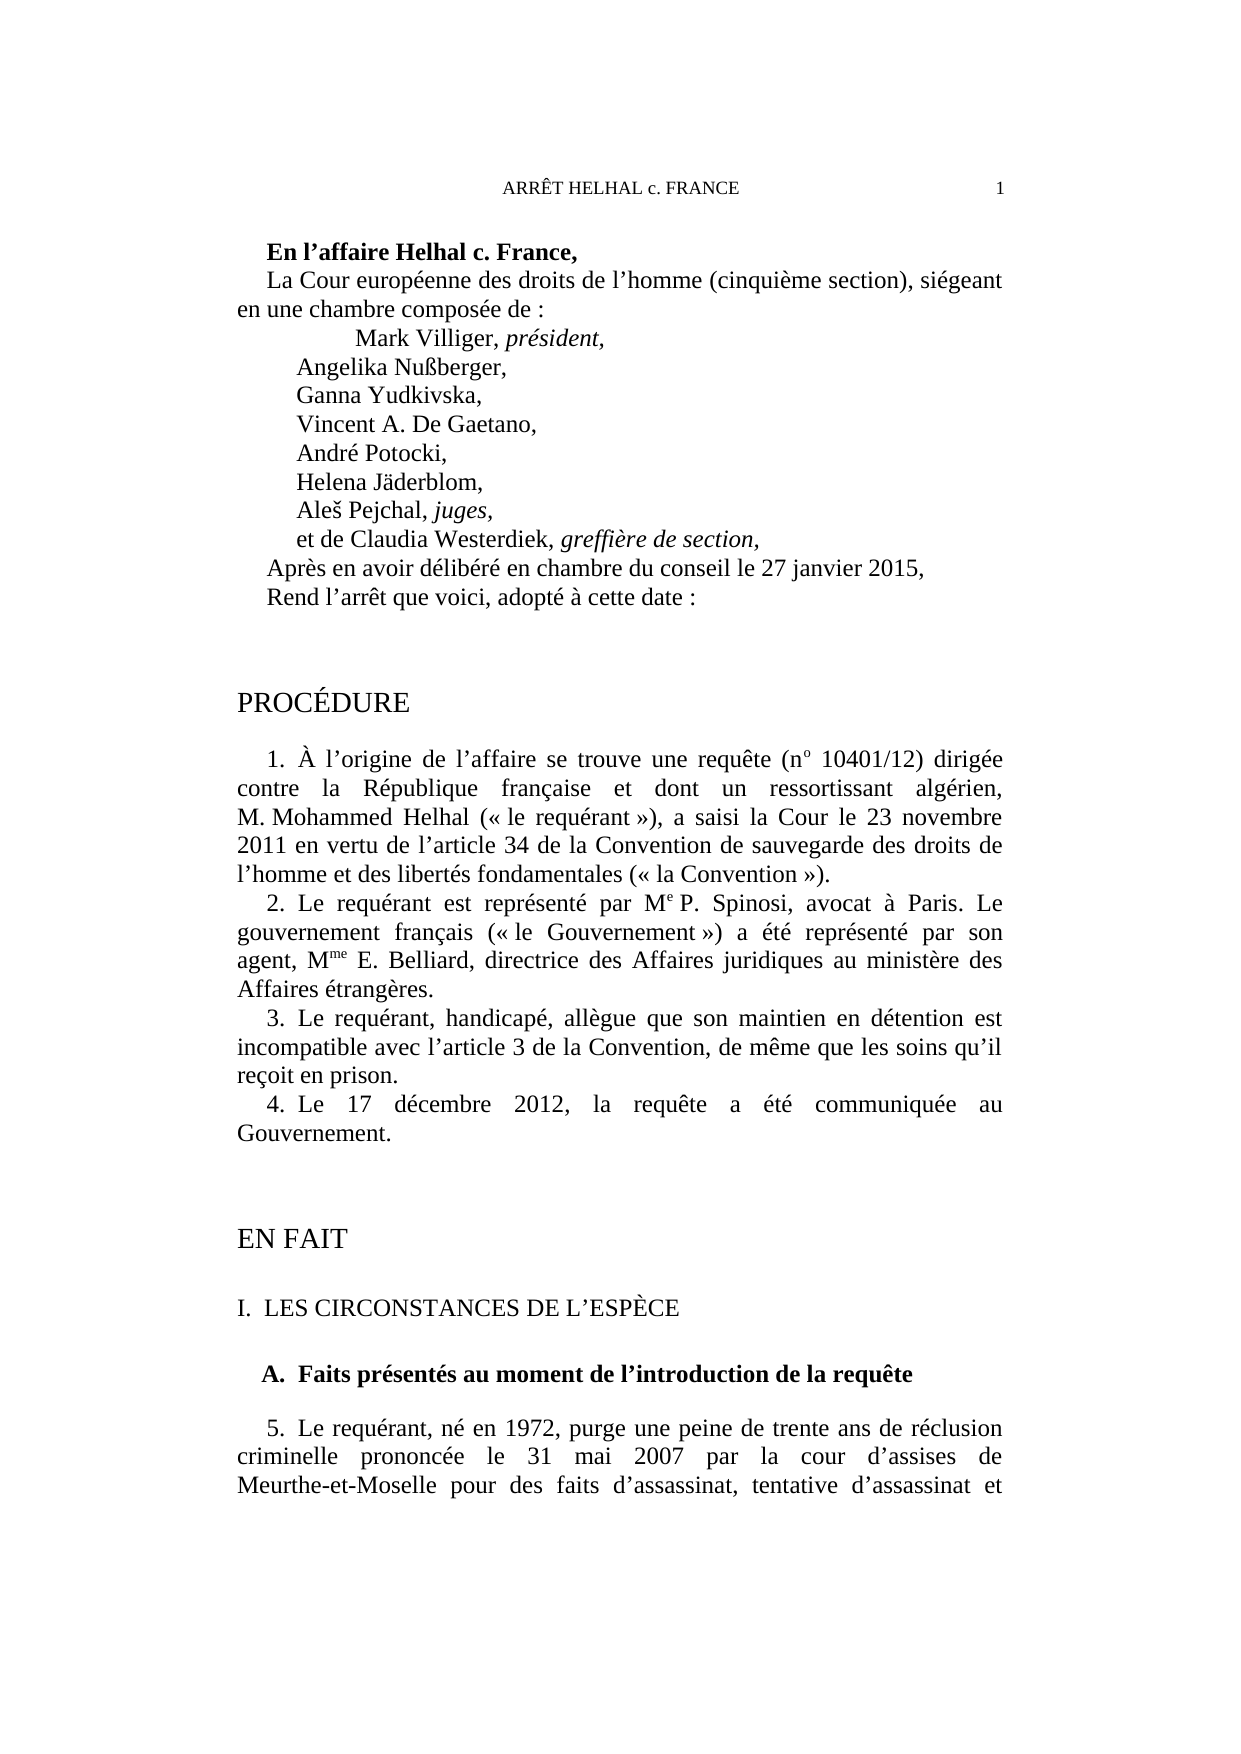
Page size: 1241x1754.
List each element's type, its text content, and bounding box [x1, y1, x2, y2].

text 1. À l’origine de l’affaire se trouve une requête (no 10401/12) dirigée contre la République française et dont un ressortissant algérien, M. Mohammed Helhal (« le requérant »), a saisi la Cour le 23 novembre 2011 en vertu de l’article 34 de la Convention de sauvegarde des droits de l’homme et des libertés fondamentales (« la Convention »). [237, 744, 1003, 888]
text Après en avoir délibéré en chambre du conseil le 27 janvier 2015, [237, 553, 1003, 582]
text Mark Villiger, président, Angelika Nußberger, Ganna Yudkivska, Vincent A. De Gaetano, André Potocki, Helena Jäderblom, Aleš Pejchal, juges, [266, 323, 1003, 524]
text La Cour européenne des droits de l’homme (cinquième section), siégeant en une chambre composée de : [237, 266, 1003, 323]
title EN FAIT [237, 1222, 1003, 1255]
title PROCÉDURE [237, 686, 1003, 719]
text 4. Le 17 décembre 2012, la requête a été communiquée au Gouvernement. [237, 1089, 1003, 1147]
text En l’affaire Helhal c. France, [237, 237, 1003, 266]
text et de Claudia Westerdiek, greffière de section, [266, 524, 1003, 553]
text Rend l’arrêt que voici, adopté à cette date : [237, 582, 1003, 611]
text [237, 1413, 1003, 1499]
subtitle I. LES CIRCONSTANCES DE L’ESPÈCE [237, 1293, 1003, 1321]
text 3. Le requérant, handicapé, allègue que son maintien en détention est incompatible avec l’article 3 de la Convention, de même que les soins qu’il reçoit en prison. [237, 1003, 1003, 1089]
text 2. Le requérant est représenté par Me P. Spinosi, avocat à Paris. Le gouvernement français (« le Gouvernement ») a été représenté par son agent, Mme E. Belliard, directrice des Affaires juridiques au ministère des Affaires étrangères. [237, 888, 1003, 1003]
subtitle A. Faits présentés au moment de l’introduction de la requête [261, 1359, 1003, 1388]
